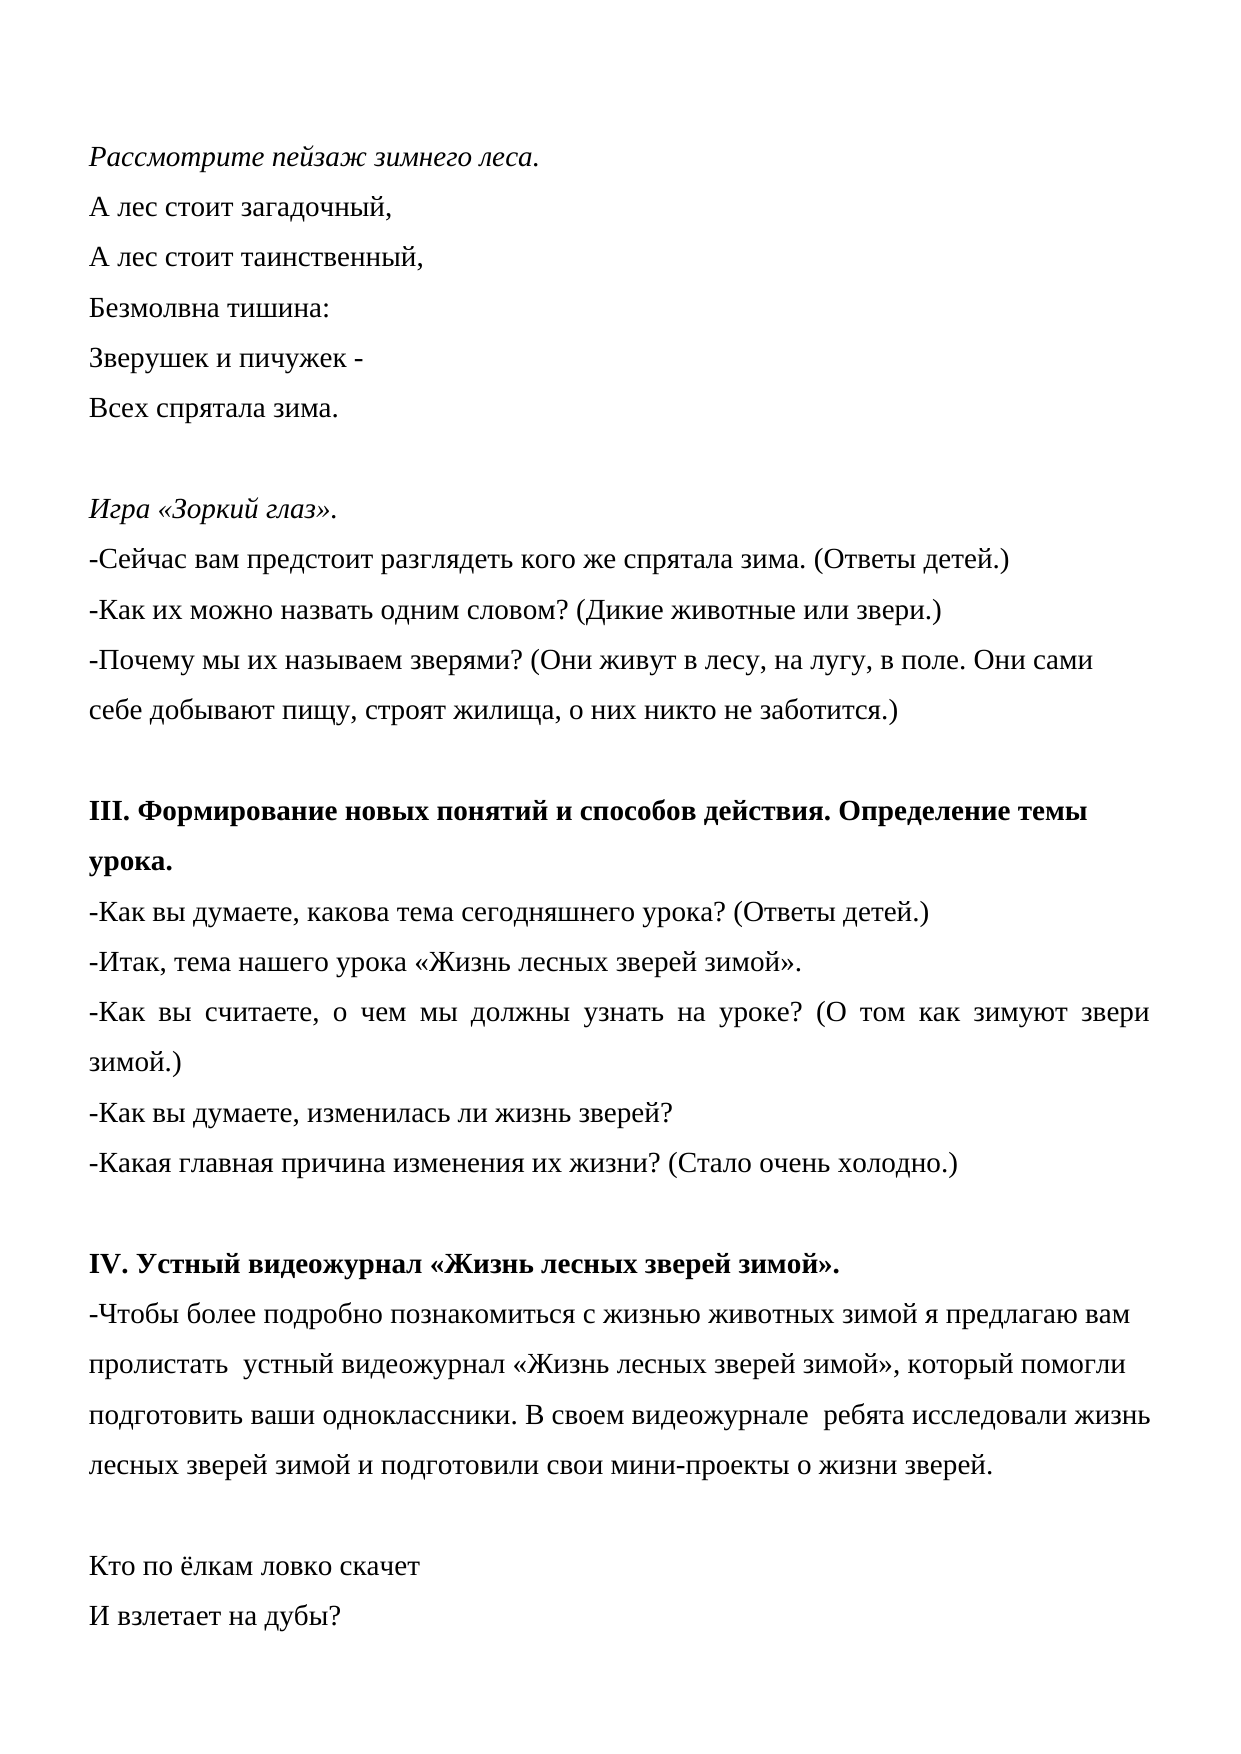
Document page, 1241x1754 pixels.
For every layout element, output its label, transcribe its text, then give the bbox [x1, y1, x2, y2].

text А лес стоит загадочный, А лес стоит таинственный, Безмолвна тишина: Зверушек и пичужек - Всех спрятала зима. [89, 189, 1152, 424]
text III. Формирование новых понятий и способов действия. Определение темы урока. [89, 793, 1152, 877]
text -Какая главная причина изменения их жизни? (Стало очень холодно.) [89, 1145, 1152, 1179]
text -Как их можно назвать одним словом? (Дикие животные или звери.) [89, 592, 1152, 625]
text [89, 1548, 1152, 1632]
text -Чтобы более подробно познакомиться с жизнью животных зимой я предлагаю вам пролистать устный видеожурнал «Жизнь лесных зверей зимой», который помогли подготовить ваши одноклассники. В своем видеожурнале ребята исследовали жизнь лесных зверей зимой и подготовили свои мини-проекты о жизни зверей. [89, 1296, 1152, 1481]
text -Итак, тема нашего урока «Жизнь лесных зверей зимой». [89, 944, 1152, 977]
text -Сейчас вам предстоит разглядеть кого же спрятала зима. (Ответы детей.) [89, 541, 1152, 575]
text IV. Устный видеожурнал «Жизнь лесных зверей зимой». [89, 1246, 1152, 1279]
text -Почему мы их называем зверями? (Они живут в лесу, на лугу, в поле. Они сами себе добывают пищу, строят жилища, о них никто не заботится.) [89, 642, 1152, 726]
text Рассмотрите пейзаж зимнего леса. [89, 139, 1152, 172]
text -Как вы думаете, изменилась ли жизнь зверей? [89, 1095, 1152, 1128]
text -Как вы считаете, о чем мы должны узнать на уроке? (О том как зимуют звери зимой.) [89, 994, 1152, 1078]
text Игра «Зоркий глаз». [89, 491, 1152, 525]
text -Как вы думаете, какова тема сегодняшнего урока? (Ответы детей.) [89, 894, 1152, 927]
